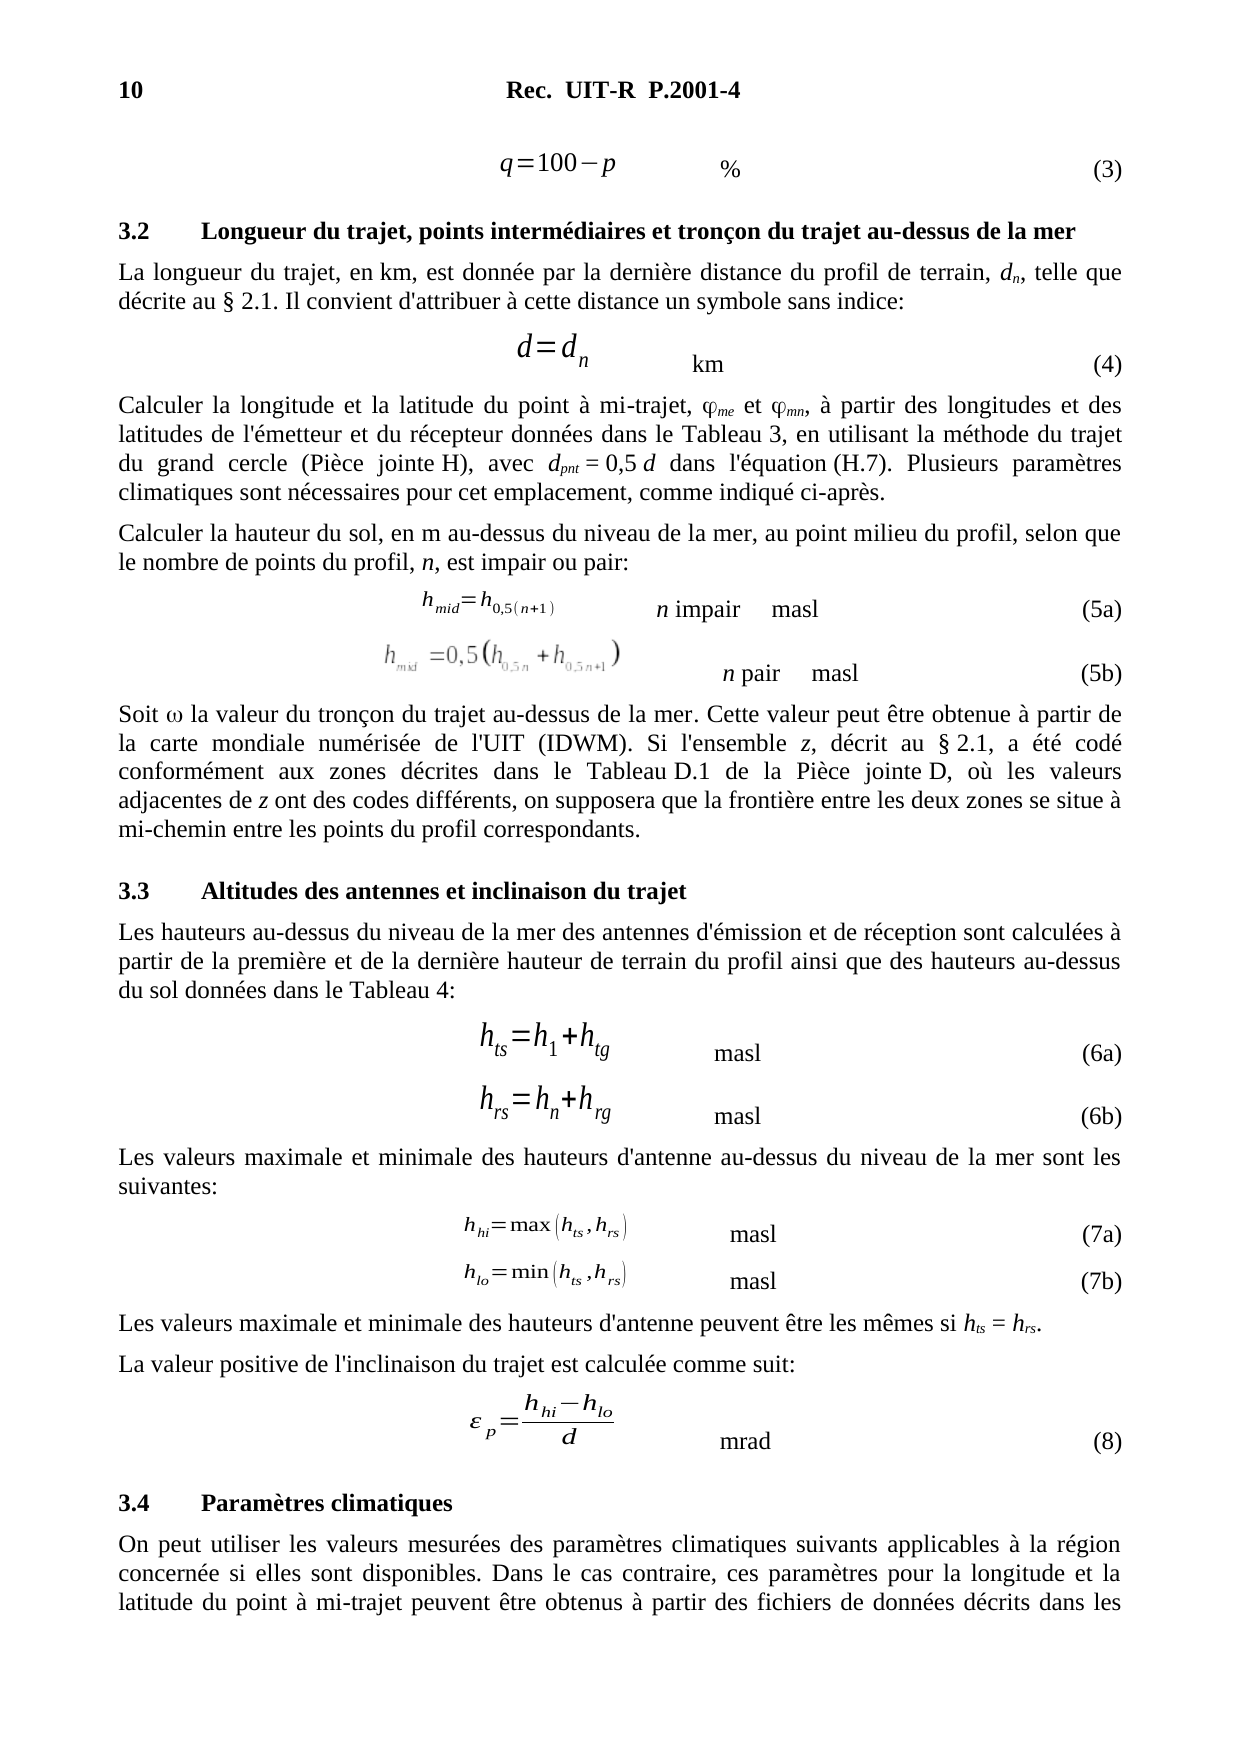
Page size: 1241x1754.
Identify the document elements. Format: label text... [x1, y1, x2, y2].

text Calculer la longitude et la latitude du point à mi-trajet, me et mn, à partir des longitudes et des latitudes de l'émetteur et du récepteur données dans le Tableau 3, en utilisant la méthode du trajet du grand cercle (Pièce jointe H), avec dpnt = 0,5 d dans l'équation (H.7). Plusieurs paramètres climatiques sont nécessaires pour cet emplacement, comme indiqué ci-après. [118, 391, 1122, 506]
subtitle 3.4 Paramètres climatiques [118, 1488, 1122, 1517]
text Calculer la hauteur du sol, en m au-dessus du niveau de la mer, au point milieu du profil, selon que le nombre de points du profil, n, est impair ou pair: [118, 518, 1122, 576]
text mrad (8) [118, 1390, 1122, 1455]
text km (4) [118, 327, 1122, 378]
text Les valeurs maximale et minimale des hauteurs d'antenne au-dessus du niveau de la mer sont les suivantes: [118, 1142, 1122, 1200]
subtitle 3.3 Altitudes des antennes et inclinaison du trajet [118, 876, 1122, 905]
text masl (7b) [118, 1260, 1122, 1295]
text La longueur du trajet, en km, est donnée par la dernière distance du profil de terrain, dn, telle que décrite au § 2.1. Il convient d'attribuer à cette distance un symbole sans indice: [118, 257, 1122, 315]
text Les hauteurs au-dessus du niveau de la mer des antennes d'émission et de réception sont calculées à partir de la première et de la dernière hauteur de terrain du profil ainsi que des hauteurs au-dessus du sol données dans le Tableau 4: [118, 917, 1122, 1003]
text La valeur positive de l'inclinaison du trajet est calculée comme suit: [118, 1349, 1122, 1378]
text n impair masl (5a) [118, 588, 1122, 623]
text Les valeurs maximale et minimale des hauteurs d'antenne peuvent être les mêmes si hts = hrs. [118, 1308, 1122, 1336]
text masl (6b) [118, 1079, 1122, 1130]
text masl (7a) [118, 1212, 1122, 1248]
text masl (6a) [118, 1016, 1122, 1067]
subtitle 3.2 Longueur du trajet, points intermédiaires et tronçon du trajet au-dessus de la mer [118, 216, 1122, 245]
text Soit la valeur du tronçon du trajet au-dessus de la mer. Cette valeur peut être obtenue à partir de la carte mondiale numérisée de l'UIT (IDWM). Si l'ensemble z, décrit au § 2.1, a été codé conformément aux zones décrites dans le Tableau D.1 de la Pièce jointe D, où les valeurs adjacentes de z ont des codes différents, on supposera que la frontière entre les deux zones se situe à mi-chemin entre les points du profil correspondants. [118, 699, 1122, 843]
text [118, 1529, 1122, 1616]
text % (3) [118, 148, 1122, 183]
text n pair masl (5b) [118, 636, 1122, 686]
